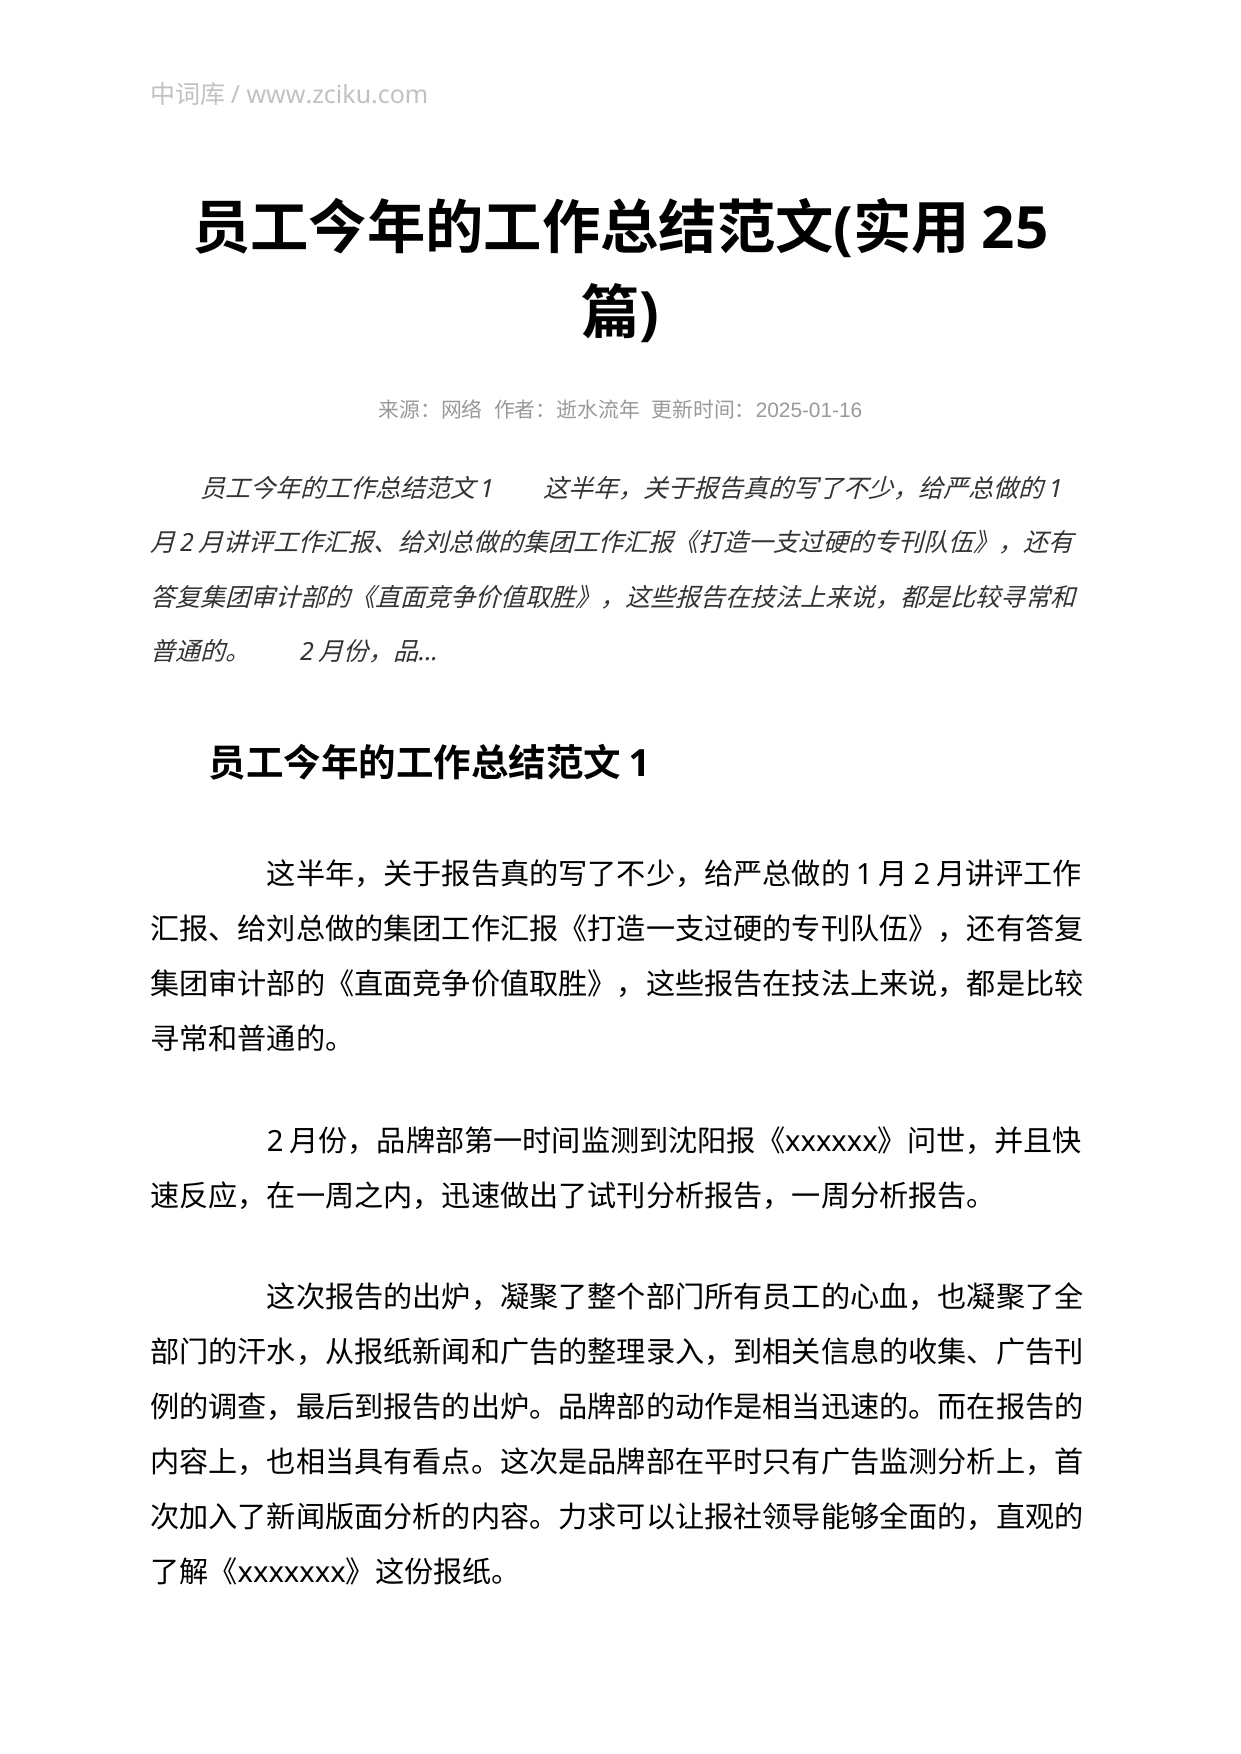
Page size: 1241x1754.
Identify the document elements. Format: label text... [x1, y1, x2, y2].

text 员工今年的工作总结范文1 这半年，关于报告真的写了不少，给严总做的1月2月讲评工作汇报、给刘总做的集团工作汇报《打造一支过硬的专刊队伍》，还有答复集团审计部的《直面竞争价值取胜》，这些报告在技法上来说，都是比较寻常和普通的。 2月份，品... [150, 468, 1090, 668]
text 这半年，关于报告真的写了不少，给严总做的1月2月讲评工作汇报、给刘总做的集团工作汇报《打造一支过硬的专刊队伍》，还有答复集团审计部的《直面竞争价值取胜》，这些报告在技法上来说，都是比较寻常和普通的。 [150, 851, 1090, 1058]
text 这次报告的出炉，凝聚了整个部门所有员工的心血，也凝聚了全部门的汗水，从报纸新闻和广告的整理录入，到相关信息的收集、广告刊例的调查，最后到报告的出炉。品牌部的动作是相当迅速的。而在报告的内容上，也相当具有看点。这次是品牌部在平时只有广告监测分析上，首次加入了新闻版面分析的内容。力求可以让报社领导能够全面的，直观的了解《xxxxxxx》这份报纸。 [150, 1274, 1090, 1591]
text 2月份，品牌部第一时间监测到沈阳报《xxxxxx》问世，并且快速反应，在一周之内，迅速做出了试刊分析报告，一周分析报告。 [150, 1117, 1090, 1214]
subtitle 员工今年的工作总结范文(实用25篇) [150, 181, 1090, 351]
text 员工今年的工作总结范文1 [150, 733, 1090, 787]
text 来源：网络 作者：逝水流年 更新时间：2025-01-16 [150, 398, 1090, 422]
